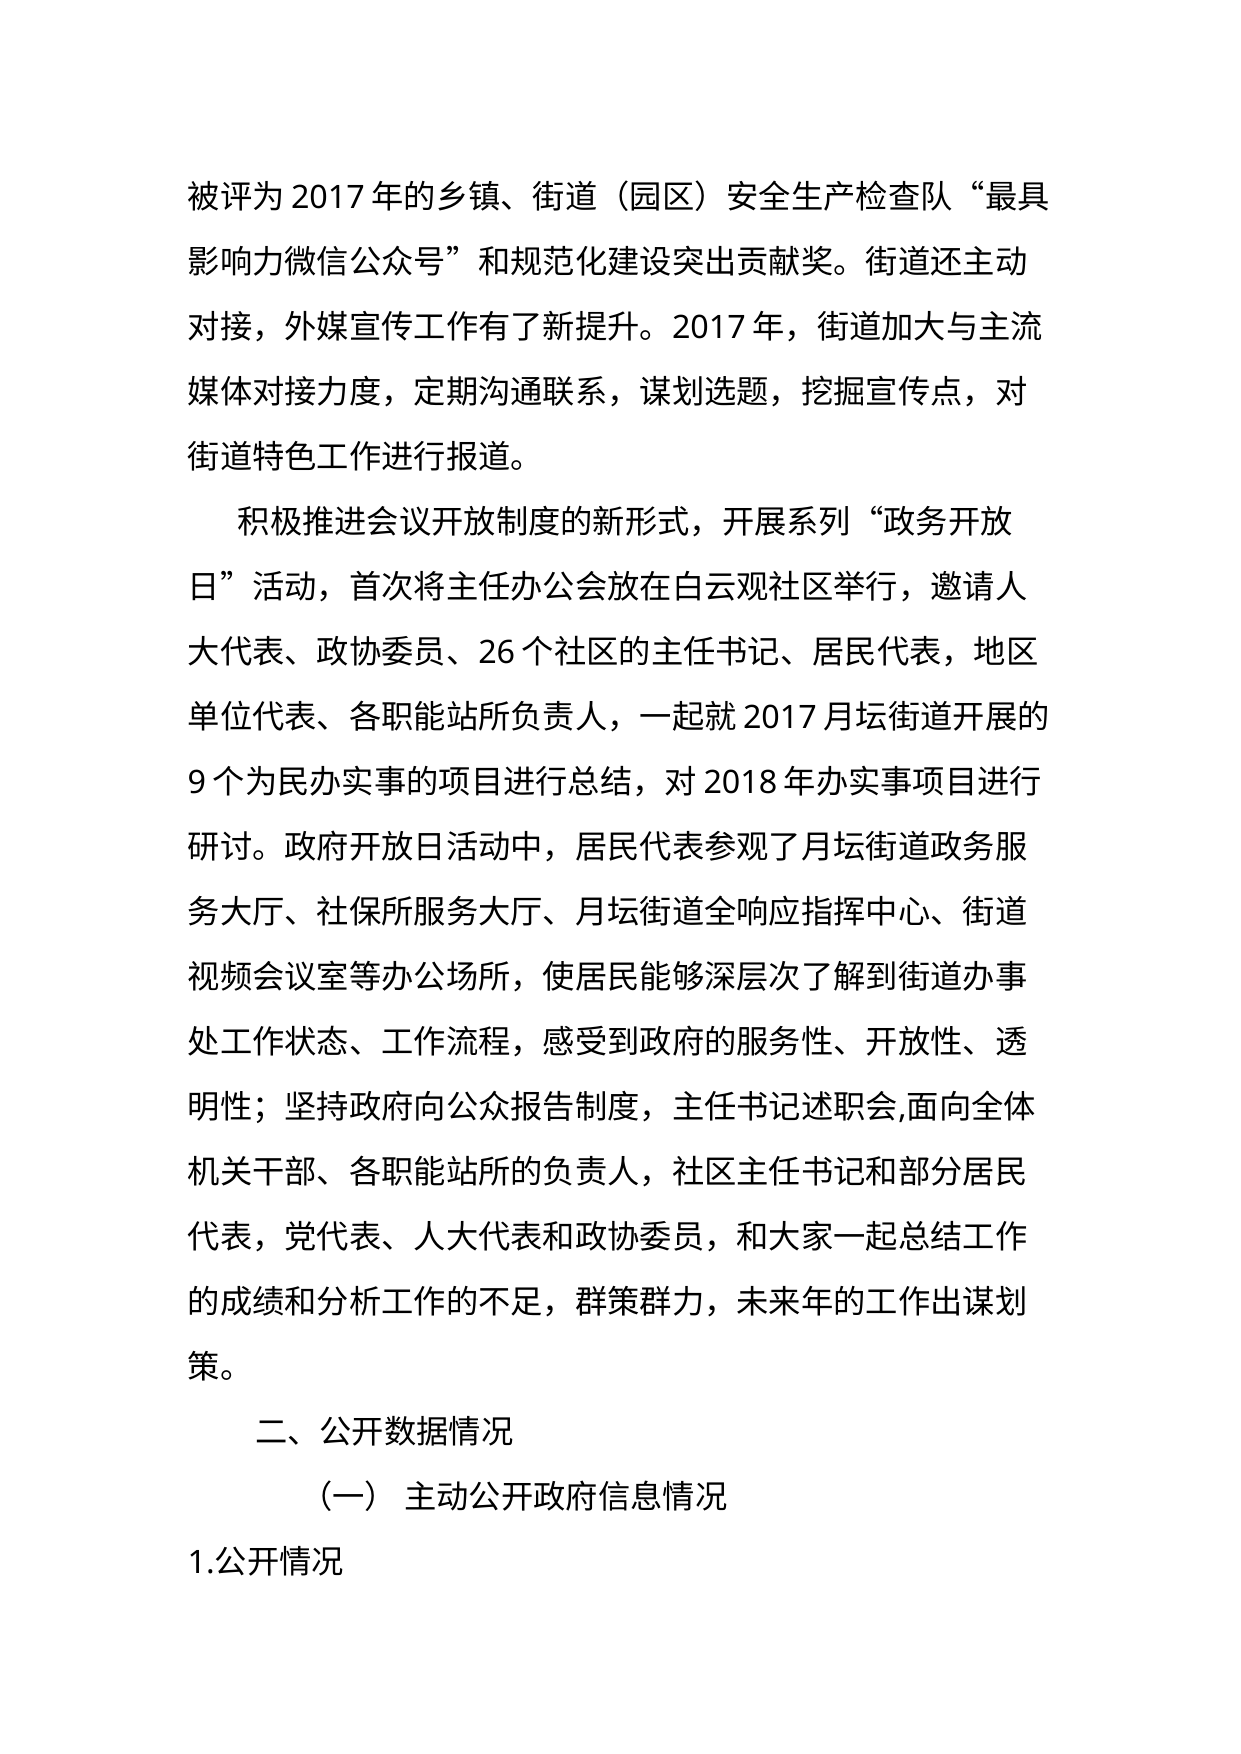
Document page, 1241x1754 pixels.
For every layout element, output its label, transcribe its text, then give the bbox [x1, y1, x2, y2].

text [187, 162, 1053, 487]
text 1.公开情况 [187, 1527, 1053, 1592]
text 积极推进会议开放制度的新形式，开展系列“政务开放日”活动，首次将主任办公会放在白云观社区举行，邀请人大代表、政协委员、26个社区的主任书记、居民代表，地区单位代表、各职能站所负责人，一起就2017月坛街道开展的9个为民办实事的项目进行总结，对2018年办实事项目进行研讨。政府开放日活动中，居民代表参观了月坛街道政务服务大厅、社保所服务大厅、月坛街道全响应指挥中心、街道视频会议室等办公场所，使居民能够深层次了解到街道办事处工作状态、工作流程，感受到政府的服务性、开放性、透明性；坚持政府向公众报告制度，主任书记述职会,面向全体机关干部、各职能站所的负责人，社区主任书记和部分居民代表，党代表、人大代表和政协委员，和大家一起总结工作的成绩和分析工作的不足，群策群力，未来年的工作出谋划策。 [187, 487, 1053, 1397]
text （一） 主动公开政府信息情况 [300, 1462, 1053, 1527]
text 二、公开数据情况 [187, 1397, 1053, 1462]
